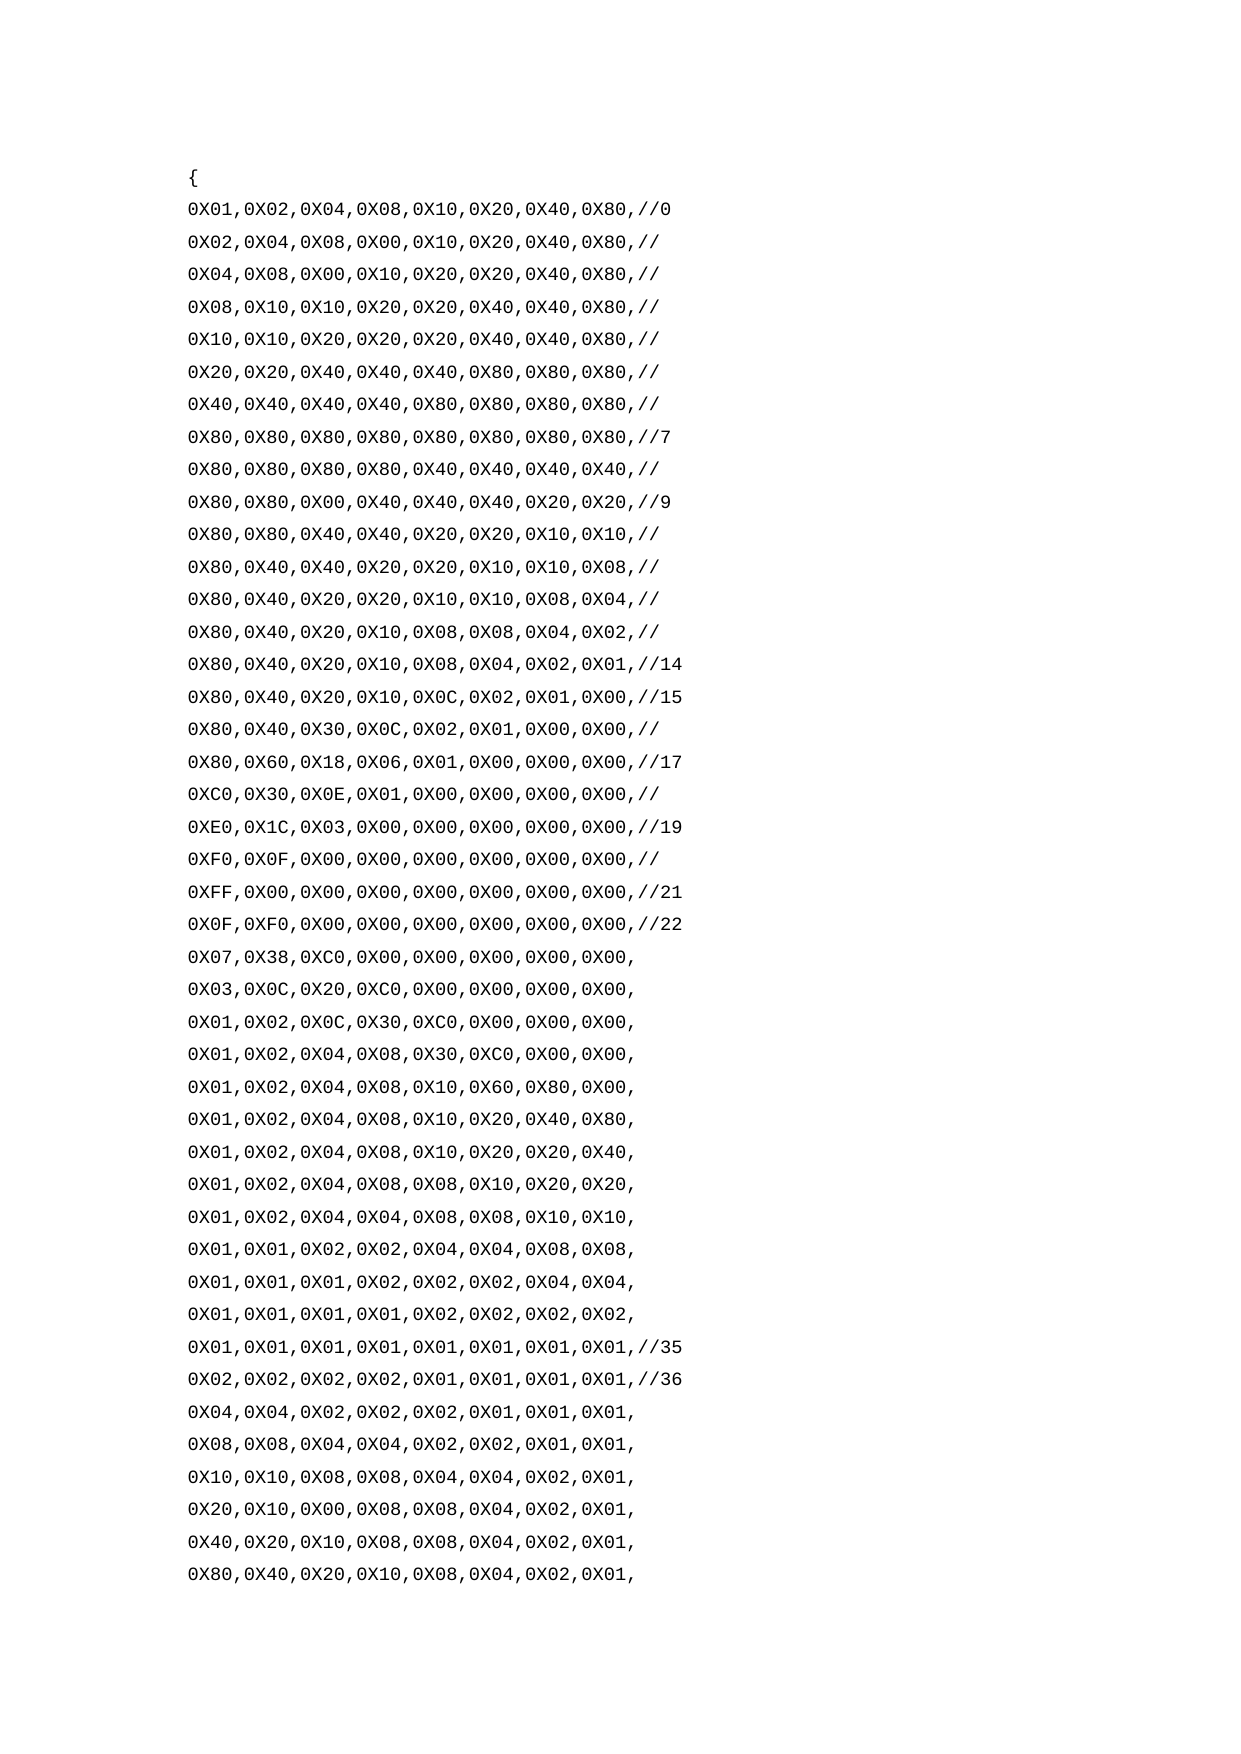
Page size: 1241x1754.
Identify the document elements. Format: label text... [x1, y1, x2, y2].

text 0X01,0X02,0X04,0X08,0X08,0X10,0X20,0X20, [187, 1169, 1053, 1202]
text 0XF0,0X0F,0X00,0X00,0X00,0X00,0X00,0X00,// [187, 844, 1053, 877]
text 0X80,0X60,0X18,0X06,0X01,0X00,0X00,0X00,//17 [187, 747, 1053, 779]
text 0X08,0X08,0X04,0X04,0X02,0X02,0X01,0X01, [187, 1429, 1053, 1462]
text 0XC0,0X30,0X0E,0X01,0X00,0X00,0X00,0X00,// [187, 779, 1053, 812]
text 0X80,0X40,0X20,0X10,0X0C,0X02,0X01,0X00,//15 [187, 682, 1053, 714]
text 0X01,0X01,0X01,0X02,0X02,0X02,0X04,0X04, [187, 1267, 1053, 1299]
text 0X80,0X40,0X20,0X20,0X10,0X10,0X08,0X04,// [187, 584, 1053, 617]
text 0X01,0X02,0X04,0X08,0X10,0X20,0X20,0X40, [187, 1137, 1053, 1169]
text 0X01,0X01,0X02,0X02,0X04,0X04,0X08,0X08, [187, 1234, 1053, 1267]
text 0X01,0X02,0X04,0X08,0X10,0X20,0X40,0X80, [187, 1104, 1053, 1137]
text 0X10,0X10,0X20,0X20,0X20,0X40,0X40,0X80,// [187, 324, 1053, 357]
text 0X01,0X02,0X04,0X04,0X08,0X08,0X10,0X10, [187, 1202, 1053, 1234]
text 0X10,0X10,0X08,0X08,0X04,0X04,0X02,0X01, [187, 1462, 1053, 1494]
text 0X03,0X0C,0X20,0XC0,0X00,0X00,0X00,0X00, [187, 974, 1053, 1007]
text 0X01,0X02,0X04,0X08,0X30,0XC0,0X00,0X00, [187, 1039, 1053, 1072]
text 0X04,0X04,0X02,0X02,0X02,0X01,0X01,0X01, [187, 1397, 1053, 1429]
text 0X02,0X04,0X08,0X00,0X10,0X20,0X40,0X80,// [187, 227, 1053, 259]
text 0X20,0X20,0X40,0X40,0X40,0X80,0X80,0X80,// [187, 357, 1053, 389]
text 0X80,0X40,0X40,0X20,0X20,0X10,0X10,0X08,// [187, 552, 1053, 584]
text 0X80,0X40,0X20,0X10,0X08,0X08,0X04,0X02,// [187, 617, 1053, 649]
text 0X01,0X02,0X04,0X08,0X10,0X60,0X80,0X00, [187, 1072, 1053, 1104]
text 0X01,0X01,0X01,0X01,0X01,0X01,0X01,0X01,//35 [187, 1332, 1053, 1364]
text 0XE0,0X1C,0X03,0X00,0X00,0X00,0X00,0X00,//19 [187, 812, 1053, 844]
text 0X01,0X01,0X01,0X01,0X02,0X02,0X02,0X02, [187, 1299, 1053, 1332]
text 0X01,0X02,0X04,0X08,0X10,0X20,0X40,0X80,//0 [187, 194, 1053, 227]
text 0X80,0X40,0X20,0X10,0X08,0X04,0X02,0X01,//14 [187, 649, 1053, 682]
text 0X80,0X40,0X30,0X0C,0X02,0X01,0X00,0X00,// [187, 714, 1053, 747]
text 0X40,0X40,0X40,0X40,0X80,0X80,0X80,0X80,// [187, 389, 1053, 422]
text 0X0F,0XF0,0X00,0X00,0X00,0X00,0X00,0X00,//22 [187, 909, 1053, 942]
text 0X02,0X02,0X02,0X02,0X01,0X01,0X01,0X01,//36 [187, 1364, 1053, 1397]
text 0X40,0X20,0X10,0X08,0X08,0X04,0X02,0X01, [187, 1527, 1053, 1559]
text 0X01,0X02,0X0C,0X30,0XC0,0X00,0X00,0X00, [187, 1007, 1053, 1039]
text 0X08,0X10,0X10,0X20,0X20,0X40,0X40,0X80,// [187, 292, 1053, 324]
text 0X80,0X80,0X00,0X40,0X40,0X40,0X20,0X20,//9 [187, 487, 1053, 519]
text 0X80,0X80,0X80,0X80,0X40,0X40,0X40,0X40,// [187, 454, 1053, 487]
text 0X20,0X10,0X00,0X08,0X08,0X04,0X02,0X01, [187, 1494, 1053, 1527]
text 0X80,0X80,0X40,0X40,0X20,0X20,0X10,0X10,// [187, 519, 1053, 552]
text 0X07,0X38,0XC0,0X00,0X00,0X00,0X00,0X00, [187, 942, 1053, 974]
text 0XFF,0X00,0X00,0X00,0X00,0X00,0X00,0X00,//21 [187, 877, 1053, 909]
text 0X04,0X08,0X00,0X10,0X20,0X20,0X40,0X80,// [187, 259, 1053, 292]
text 0X80,0X40,0X20,0X10,0X08,0X04,0X02,0X01, [187, 1559, 1053, 1592]
text 0X80,0X80,0X80,0X80,0X80,0X80,0X80,0X80,//7 [187, 422, 1053, 454]
text { [187, 162, 1053, 194]
